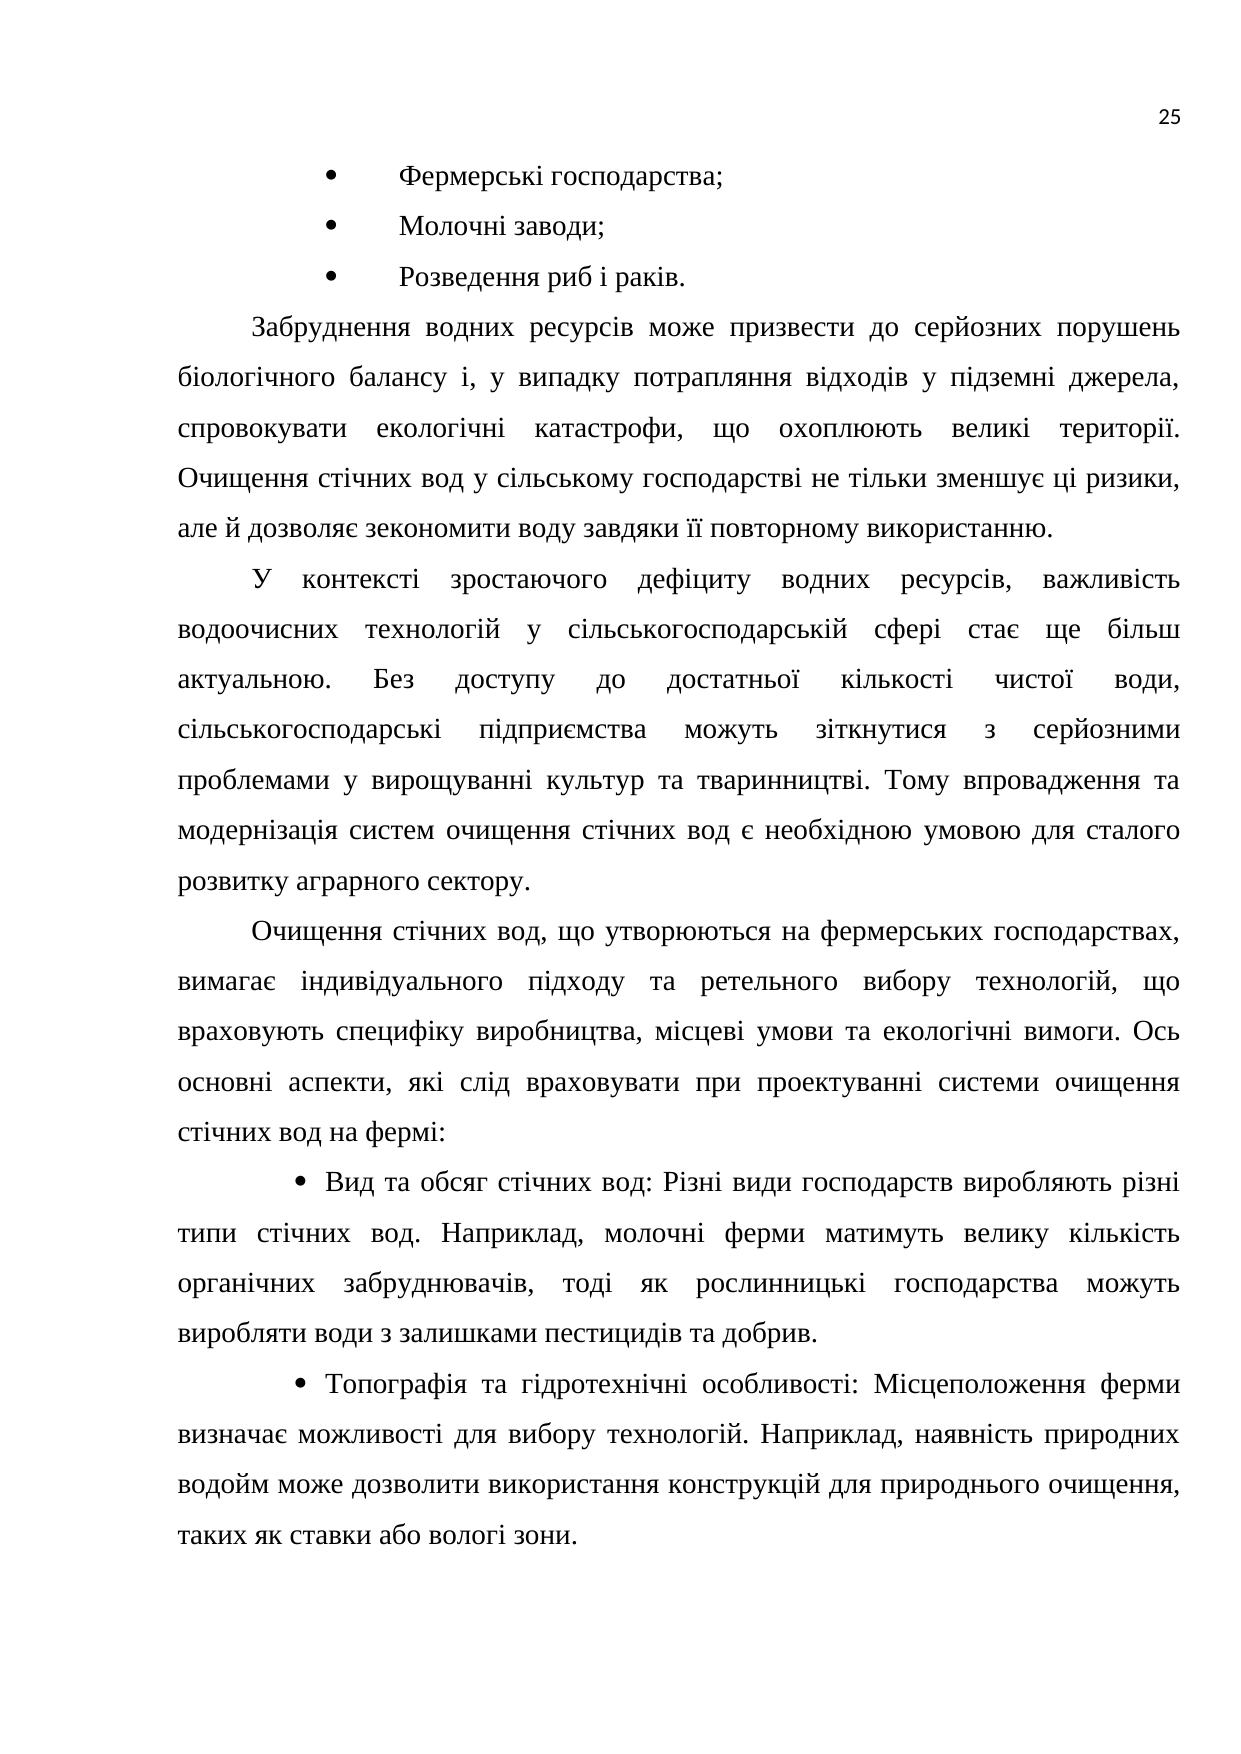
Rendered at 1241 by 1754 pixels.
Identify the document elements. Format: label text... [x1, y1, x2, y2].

text У контексті зростаючого дефіциту водних ресурсів, важливість водоочисних технологій у сільськогосподарській сфері стає ще більш актуальною. Без доступу до достатньої кількості чистої води, сільськогосподарські підприємства можуть зіткнутися з серйозними проблемами у вирощуванні культур та тваринництві. Тому впровадження та модернізація систем очищення стічних вод є необхідною умовою для сталого розвитку аграрного сектору. [177, 561, 1181, 896]
list Молочні заводи; [252, 208, 1181, 242]
list Вид та обсяг стічних вод: Різні види господарств виробляють різні типи стічних вод. Наприклад, молочні ферми матимуть велику кількість органічних забруднювачів, тоді як рослинницькі господарства можуть виробляти води з залишками пестицидів та добрив. [177, 1164, 1181, 1349]
list Розведення риб і раків. [252, 259, 1181, 292]
list Фермерські господарства; [252, 158, 1181, 192]
list Топографія та гідротехнічні особливості: Місцеположення ферми визначає можливості для вибору технологій. Наприклад, наявність природних водойм може дозволити використання конструкцій для природнього очищення, таких як ставки або вологі зони. [177, 1366, 1181, 1550]
text Забруднення водних ресурсів може призвести до серйозних порушень біологічного балансу і, у випадку потрапляння відходів у підземні джерела, спровокувати екологічні катастрофи, що охоплюють великі території. Очищення стічних вод у сільському господарстві не тільки зменшує ці ризики, але й дозволяє зекономити воду завдяки її повторному використанню. [177, 309, 1181, 544]
text Очищення стічних вод, що утворюються на фермерських господарствах, вимагає індивідуального підходу та ретельного вибору технологій, що враховують специфіку виробництва, місцеві умови та екологічні вимоги. Ось основні аспекти, які слід враховувати при проектуванні системи очищення стічних вод на фермі: [177, 913, 1181, 1148]
